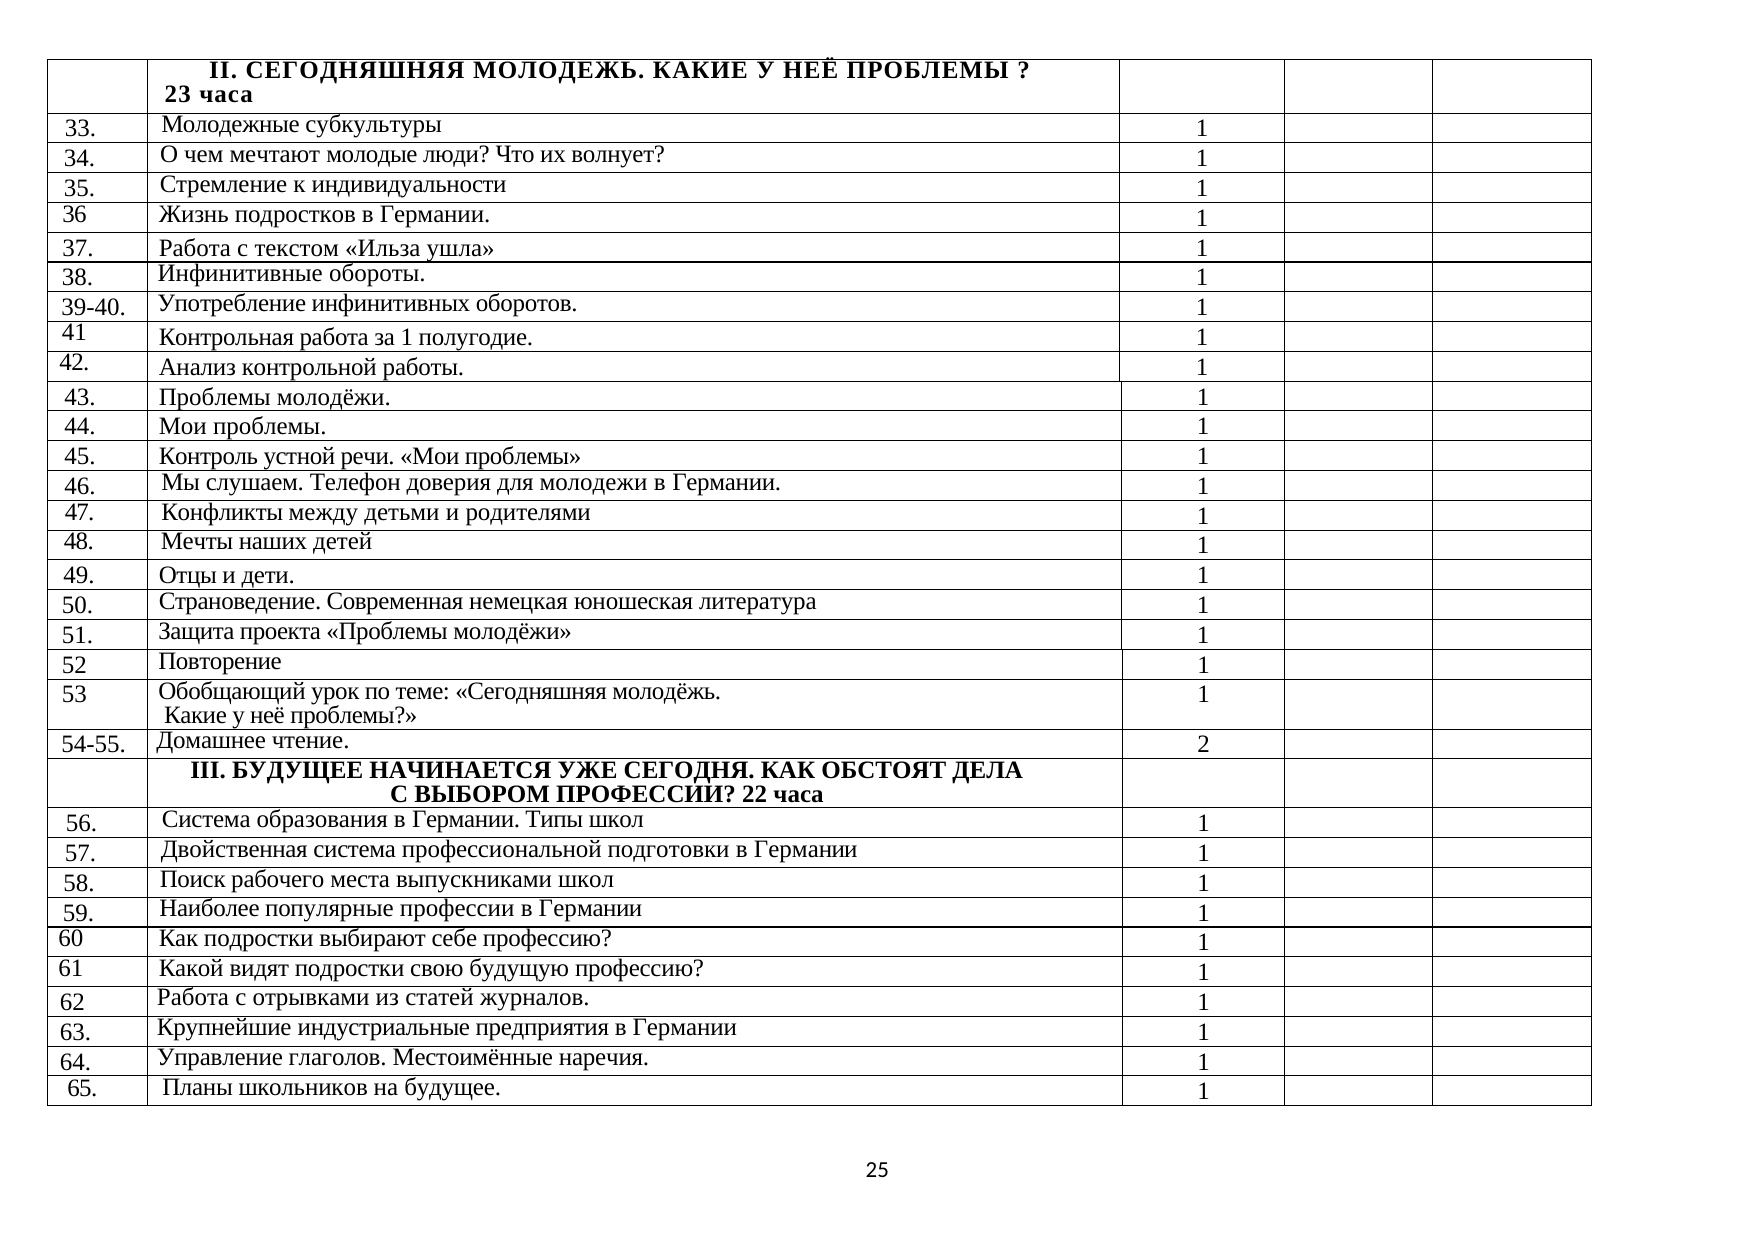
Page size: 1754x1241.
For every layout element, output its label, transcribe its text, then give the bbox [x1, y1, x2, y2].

table_cell [1285, 352, 1432, 381]
table_cell [1285, 203, 1432, 232]
table_cell Конфликты между детьми и родителями [148, 501, 1121, 529]
table_cell 1 [1123, 838, 1284, 867]
table_cell 1 [1123, 987, 1284, 1016]
table_cell 60 [48, 928, 147, 956]
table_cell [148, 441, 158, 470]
table_cell [1285, 1017, 1432, 1046]
table_cell [1433, 838, 1591, 867]
table_cell [1433, 114, 1591, 142]
table_cell [1285, 730, 1432, 758]
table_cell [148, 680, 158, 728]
table_cell [1285, 1047, 1432, 1075]
table_cell [1285, 680, 1432, 728]
table_cell 57. [48, 838, 64, 867]
table_cell 1 [1122, 590, 1284, 619]
table_cell [1433, 441, 1591, 470]
table_cell 56. [48, 808, 66, 837]
table_cell [48, 759, 147, 807]
table_cell 1 [1123, 1047, 1284, 1075]
table_cell 53 [48, 680, 147, 728]
table_cell Повторение [148, 650, 1122, 678]
table_cell Мечты наших детей [148, 531, 1121, 559]
table_cell [1433, 233, 1591, 261]
table_cell [1285, 143, 1432, 172]
table_cell [1285, 233, 1432, 261]
table_cell 1 [1123, 928, 1284, 956]
table_cell 47. [48, 501, 147, 529]
table_cell Как подростки выбирают себе профессию? [148, 928, 1122, 956]
table_cell 1 [1120, 292, 1284, 321]
table_cell 1 [1123, 898, 1284, 926]
table_cell [1433, 730, 1591, 758]
table_cell [1285, 650, 1432, 678]
table_cell 38. [48, 263, 62, 291]
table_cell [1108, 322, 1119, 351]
table_cell Защита проекта «Проблемы молодёжи» [148, 620, 1121, 649]
table_cell [1285, 263, 1432, 291]
table_cell [1285, 1076, 1432, 1105]
table_cell 36 [48, 203, 147, 232]
table_cell 41 [48, 322, 147, 351]
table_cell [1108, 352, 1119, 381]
table_cell 45. [48, 441, 64, 470]
table_cell 1 [1120, 114, 1284, 142]
table_cell [1433, 173, 1591, 202]
table_cell Употребление инфинитивных оборотов. [148, 292, 1119, 321]
table_cell 61 [48, 957, 147, 986]
table_cell [1433, 898, 1591, 926]
table_cell [1285, 808, 1432, 837]
table_cell 1 [1120, 352, 1284, 381]
table_cell 1 [1120, 322, 1284, 351]
table_cell [1285, 292, 1432, 321]
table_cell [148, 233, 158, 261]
table_cell [1285, 60, 1432, 112]
table_cell Молодежные субкультуры [148, 114, 1119, 142]
table_cell [1433, 957, 1591, 986]
table_cell [1433, 531, 1591, 559]
table_cell [1285, 173, 1432, 202]
table_cell Жизнь подростков в Германии. [148, 203, 1119, 232]
table_cell 52 [48, 650, 62, 678]
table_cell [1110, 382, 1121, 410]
table_cell 43. [48, 382, 64, 410]
table_cell [1285, 441, 1432, 470]
table_cell [1433, 1017, 1591, 1046]
table_cell [1433, 1047, 1591, 1075]
table_cell 49. [48, 560, 63, 589]
table_cell [1433, 590, 1591, 619]
table_cell 1 [1120, 233, 1284, 261]
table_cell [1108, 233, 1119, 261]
table_cell Система образования в Германии. Типы школ [148, 808, 1122, 837]
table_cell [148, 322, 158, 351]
table_cell [1285, 928, 1432, 956]
table_cell 58. [48, 868, 63, 897]
table_cell 65. [48, 1076, 147, 1105]
table_cell [1285, 759, 1432, 807]
table_cell 1 [1123, 1076, 1284, 1105]
table_cell 1 [1122, 382, 1284, 410]
table_cell Управление глаголов. Местоимённые наречия. [148, 1047, 1122, 1075]
table_cell 54-55. [48, 730, 61, 758]
table_cell [1433, 560, 1591, 589]
table_cell [1433, 382, 1591, 410]
table_cell 1 [1122, 441, 1284, 470]
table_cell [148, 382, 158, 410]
table_cell [1285, 987, 1432, 1016]
table_cell Инфинитивные обороты. [148, 263, 1119, 291]
table_cell 1 [1120, 143, 1284, 172]
table_cell [1433, 203, 1591, 232]
table_cell [1433, 60, 1591, 112]
table_cell 1 [1122, 501, 1284, 529]
table_cell [1285, 411, 1432, 440]
table_cell [1433, 868, 1591, 897]
table_cell 1 [1122, 560, 1284, 589]
table_cell 1 [1123, 1017, 1284, 1046]
table_cell [1433, 471, 1591, 500]
table_cell 34. [48, 143, 63, 172]
table_cell Страноведение. Современная немецкая юношеская литература [148, 590, 1121, 619]
table_cell [1285, 382, 1432, 410]
table_cell [1285, 590, 1432, 619]
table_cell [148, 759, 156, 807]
table_cell [1285, 531, 1432, 559]
table_cell [1123, 759, 1284, 807]
table_cell 33. [48, 114, 64, 142]
table_cell 59. [48, 898, 63, 926]
table_cell [1285, 868, 1432, 897]
table_cell [1285, 471, 1432, 500]
table_cell [1433, 759, 1591, 807]
table_cell 39-40. [48, 292, 61, 321]
table_cell [1120, 60, 1284, 112]
table_cell [1433, 411, 1591, 440]
table_cell 2 [1123, 730, 1284, 758]
table_cell [1285, 838, 1432, 867]
table_cell [1433, 987, 1591, 1016]
table_cell 1 [1122, 411, 1284, 440]
table_cell [1433, 263, 1591, 291]
table_cell 48. [48, 531, 147, 559]
table_cell [1433, 620, 1591, 649]
table_cell Какой видят подростки свою будущую профессию? [148, 957, 1122, 986]
table_cell Мы слушаем. Телефон доверия для молодежи в Германии. [148, 471, 1121, 500]
table_cell [1285, 560, 1432, 589]
table_cell II. СЕГОДНЯШНЯЯ МОЛОДЕЖЬ. КАКИЕ У НЕЁ ПРОБЛЕМЫ ? 23 часа [148, 60, 1119, 112]
table_cell 44. [48, 411, 64, 440]
table_cell [1433, 928, 1591, 956]
table_cell 1 [1122, 620, 1284, 649]
table_cell [1285, 957, 1432, 986]
table_cell [1433, 322, 1591, 351]
table_cell 37. [48, 233, 62, 261]
table_cell [1285, 620, 1432, 649]
table_cell Работа с отрывками из статей журналов. [148, 987, 1122, 1016]
table_cell 1 [1123, 650, 1284, 678]
table_cell Двойственная система профессиональной подготовки в Германии [148, 838, 1122, 867]
table_cell [1433, 143, 1591, 172]
table_cell [1285, 322, 1432, 351]
table_cell [1433, 292, 1591, 321]
table_cell [1433, 501, 1591, 529]
table_cell 1 [1120, 203, 1284, 232]
table_cell [1285, 114, 1432, 142]
table_cell [1433, 352, 1591, 381]
table_cell 46. [48, 471, 64, 500]
table_cell Наиболее популярные профессии в Германии [148, 898, 1122, 926]
table_cell [48, 60, 147, 112]
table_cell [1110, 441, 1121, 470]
table_cell [1285, 501, 1432, 529]
table_cell 1 [1120, 263, 1284, 291]
table_cell 1 [1123, 868, 1284, 897]
table_cell Планы школьников на будущее. [148, 1076, 1122, 1105]
table_cell Домашнее чтение. [148, 730, 1122, 758]
table_cell 42. [48, 352, 147, 381]
table_cell 1 [1123, 957, 1284, 986]
table_cell [1433, 1076, 1591, 1105]
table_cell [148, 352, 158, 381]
table_cell 1 [1123, 680, 1284, 728]
table_cell О чем мечтают молодые люди? Что их волнует? [148, 143, 1119, 172]
table_cell 50. [48, 590, 62, 619]
table_cell Крупнейшие индустриальные предприятия в Германии [148, 1017, 1122, 1046]
table_cell [1433, 650, 1591, 678]
table_cell 1 [1123, 808, 1284, 837]
table_cell [1285, 898, 1432, 926]
table_cell 1 [1122, 531, 1284, 559]
table_cell Поиск рабочего места выпускниками школ [148, 868, 1122, 897]
table_cell Стремление к индивидуальности [148, 173, 1119, 202]
table_cell [1433, 680, 1591, 728]
table_cell 1 [1120, 173, 1284, 202]
table_cell 51. [48, 620, 62, 649]
table_cell 1 [1122, 471, 1284, 500]
table_cell 35. [48, 173, 63, 202]
table_cell [1433, 808, 1591, 837]
